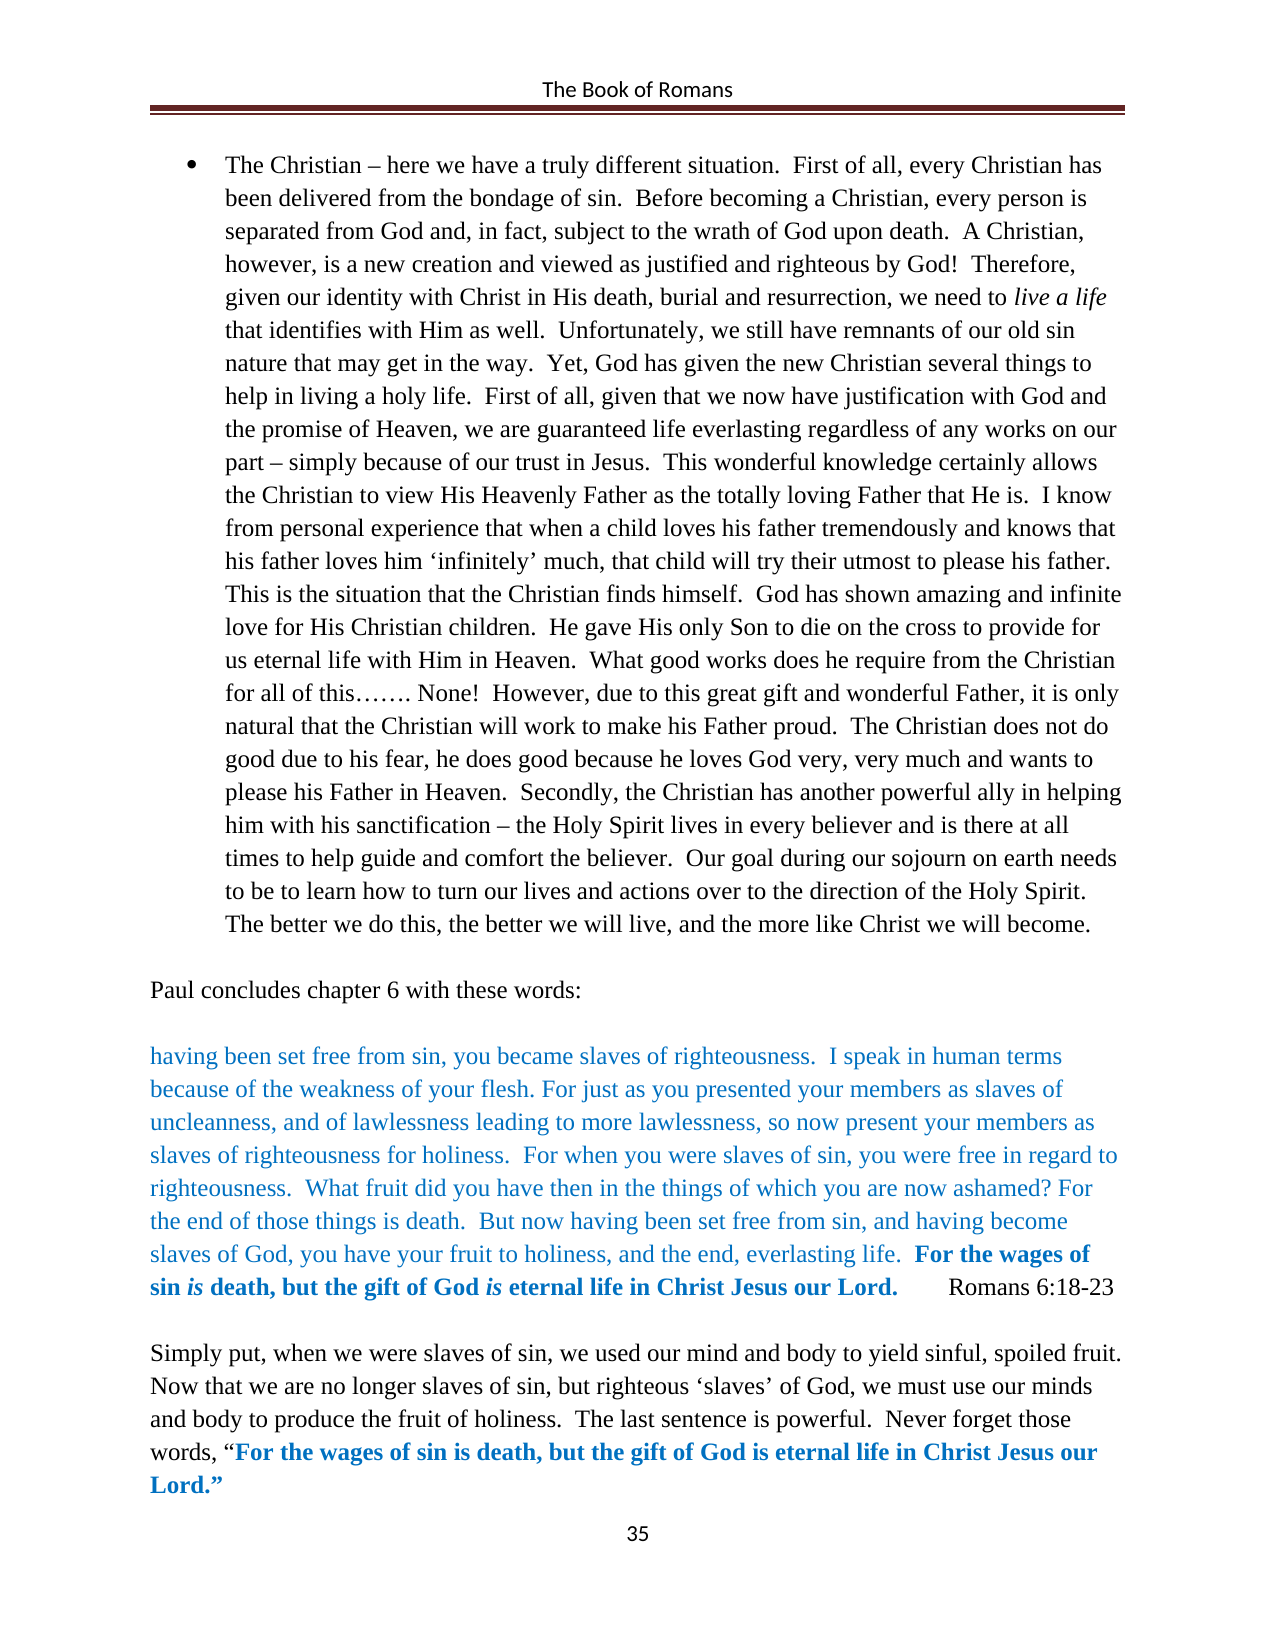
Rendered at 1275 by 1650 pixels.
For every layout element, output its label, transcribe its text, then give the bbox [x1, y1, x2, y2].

text Simply put, when we were slaves of sin, we used our mind and body to yield sinful, spoiled fruit. Now that we are no longer slaves of sin, but righteous ‘slaves’ of God, we must use our minds and body to produce the fruit of holiness. The last sentence is powerful. Never forget those words, “For the wages of sin is death, but the gift of God is eternal life in Christ Jesus our Lord.” [150, 1338, 1125, 1499]
list The Christian – here we have a truly different situation. First of all, every Christian has been delivered from the bondage of sin. Before becoming a Christian, every person is separated from God and, in fact, subject to the wrath of God upon death. A Christian, however, is a new creation and viewed as justified and righteous by God! Therefore, given our identity with Christ in His death, burial and resurrection, we need to live a life that identifies with Him as well. Unfortunately, we still have remnants of our old sin nature that may get in the way. Yet, God has given the new Christian several things to help in living a holy life. First of all, given that we now have justification with God and the promise of Heaven, we are guaranteed life everlasting regardless of any works on our part – simply because of our trust in Jesus. This wonderful knowledge certainly allows the Christian to view His Heavenly Father as the totally loving Father that He is. I know from personal experience that when a child loves his father tremendously and knows that his father loves him ‘infinitely’ much, that child will try their utmost to please his father. This is the situation that the Christian finds himself. God has shown amazing and infinite love for His Christian children. He gave His only Son to die on the cross to provide for us eternal life with Him in Heaven. What good works does he require from the Christian for all of this……. None! However, due to this great gift and wonderful Father, it is only natural that the Christian will work to make his Father proud. The Christian does not do good due to his fear, he does good because he loves God very, very much and wants to please his Father in Heaven. Secondly, the Christian has another powerful ally in helping him with his sanctification – the Holy Spirit lives in every believer and is there at all times to help guide and comfort the believer. Our goal during our sojourn on earth needs to be to learn how to turn our lives and actions over to the direction of the Holy Spirit. The better we do this, the better we will live, and the more like Christ we will become. [187, 150, 1125, 938]
text Paul concludes chapter 6 with these words: [150, 975, 1125, 1003]
text having been set free from sin, you became slaves of righteousness. I speak in human terms because of the weakness of your flesh. For just as you presented your members as slaves of uncleanness, and of lawlessness leading to more lawlessness, so now present your members as slaves of righteousness for holiness. For when you were slaves of sin, you were free in regard to righteousness. What fruit did you have then in the things of which you are now ashamed? For the end of those things is death. But now having been set free from sin, and having become slaves of God, you have your fruit to holiness, and the end, everlasting life. For the wages of sin is death, but the gift of God is eternal life in Christ Jesus our Lord. Romans 6:18-23 [150, 1041, 1125, 1301]
